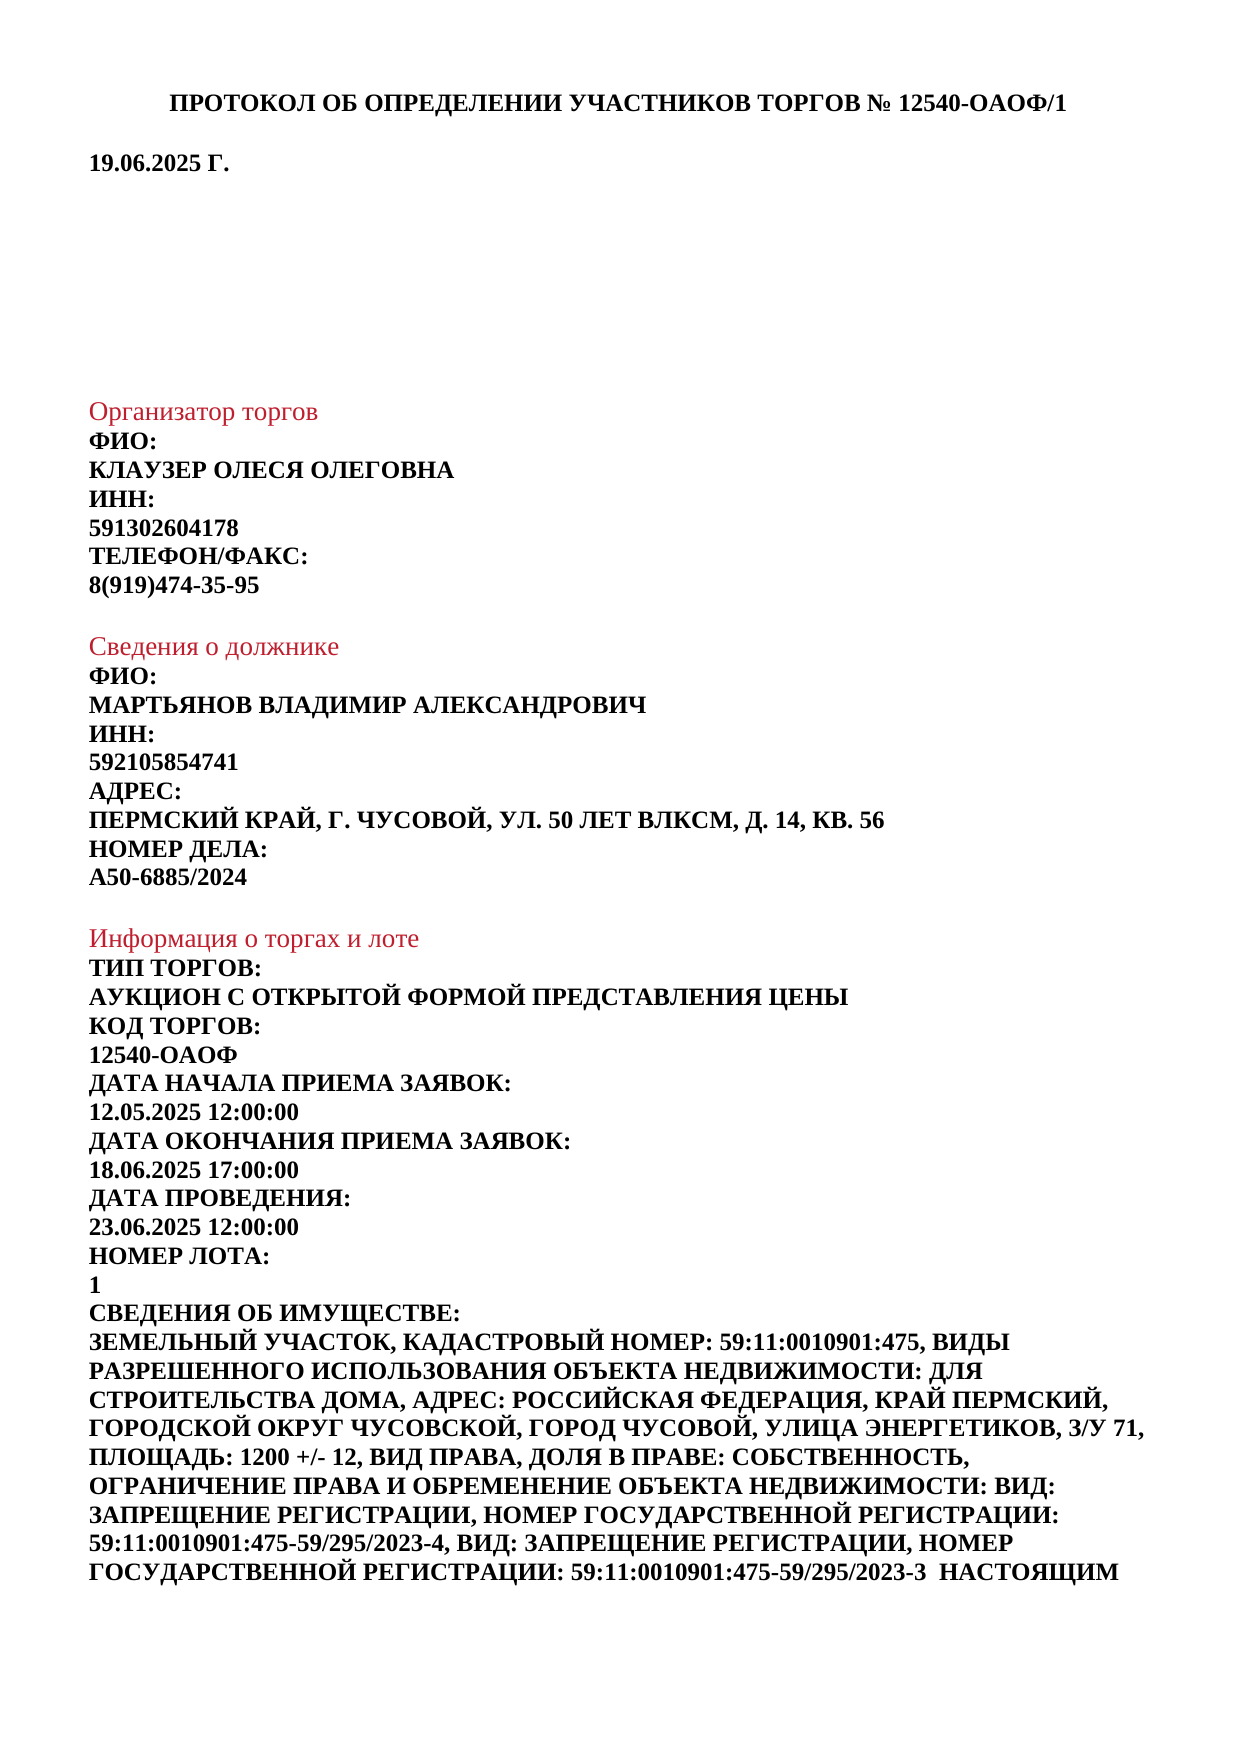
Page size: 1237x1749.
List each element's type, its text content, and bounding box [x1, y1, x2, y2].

text ПРОТОКОЛ ОБ ОПРЕДЕЛЕНИИ УЧАСТНИКОВ ТОРГОВ № 12540-ОАОФ/1 [88, 88, 1148, 117]
